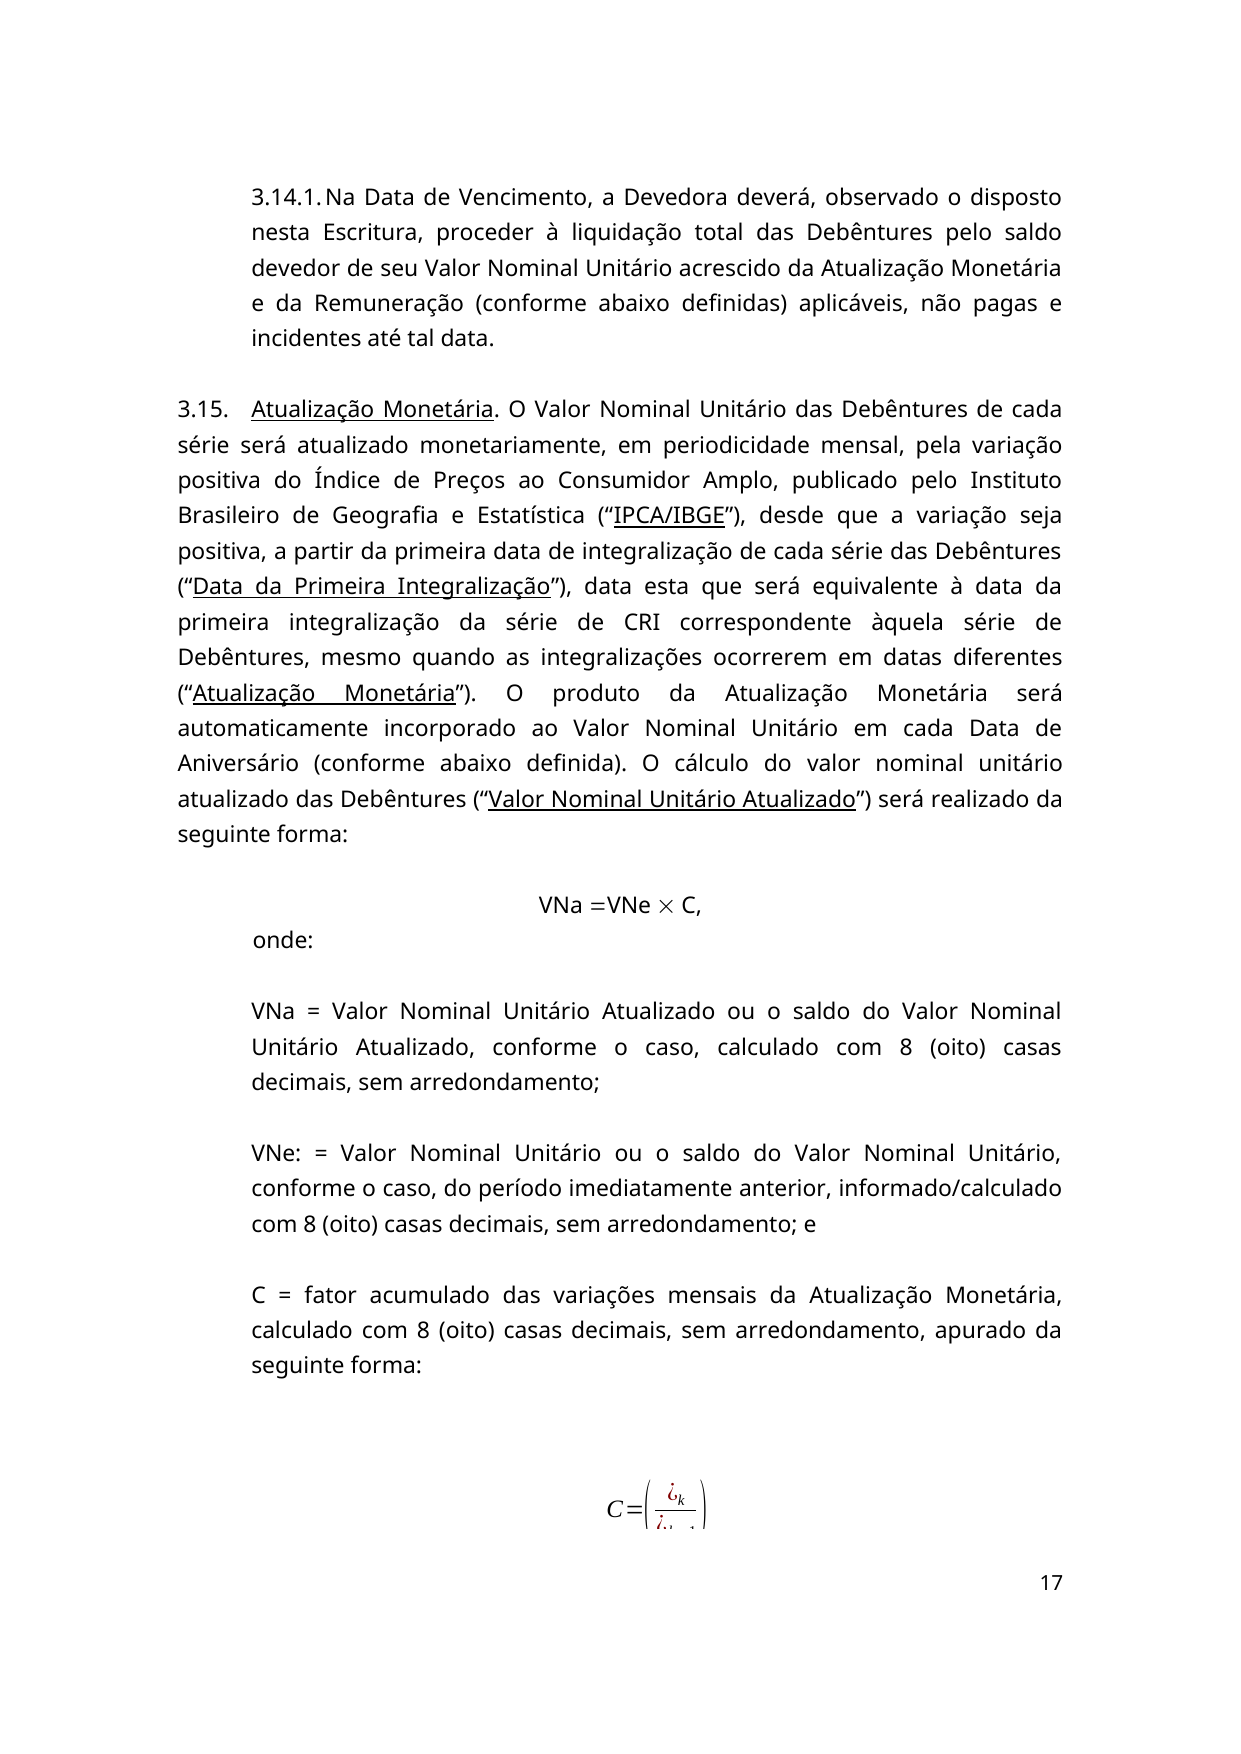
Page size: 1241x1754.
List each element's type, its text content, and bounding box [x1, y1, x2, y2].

text VNa = Valor Nominal Unitário Atualizado ou o saldo do Valor Nominal Unitário Atualizado, conforme o caso, calculado com 8 (oito) casas decimais, sem arredondamento; [251, 991, 1063, 1098]
text onde: [252, 921, 1063, 956]
text VNe: = Valor Nominal Unitário ou o saldo do Valor Nominal Unitário, conforme o caso, do período imediatamente anterior, informado/calculado com 8 (oito) casas decimais, sem arredondamento; e [251, 1133, 1063, 1239]
text 3.14.1. Na Data de Vencimento, a Devedora deverá, observado o disposto nesta Escritura, proceder à liquidação total das Debêntures pelo saldo devedor de seu Valor Nominal Unitário acrescido da Atualização Monetária e da Remuneração (conforme abaixo definidas) aplicáveis, não pagas e incidentes até tal data. [251, 177, 1063, 354]
text 3.15. Atualização Monetária. O Valor Nominal Unitário das Debêntures de cada série será atualizado monetariamente, em periodicidade mensal, pela variação positiva do Índice de Preços ao Consumidor Amplo, publicado pelo Instituto Brasileiro de Geografia e Estatística (“IPCA/IBGE”), desde que a variação seja positiva, a partir da primeira data de integralização de cada série das Debêntures (“Data da Primeira Integralização”), data esta que será equivalente à data da primeira integralização da série de CRI correspondente àquela série de Debêntures, mesmo quando as integralizações ocorrerem em datas diferentes (“Atualização Monetária”). O produto da Atualização Monetária será automaticamente incorporado ao Valor Nominal Unitário em cada Data de Aniversário (conforme abaixo definida). O cálculo do valor nominal unitário atualizado das Debêntures (“Valor Nominal Unitário Atualizado”) será realizado da seguinte forma: [177, 389, 1063, 850]
text VNa VNe C, [177, 885, 1063, 921]
text C = fator acumulado das variações mensais da Atualização Monetária, calculado com 8 (oito) casas decimais, sem arredondamento, apurado da seguinte forma: [251, 1275, 1063, 1381]
